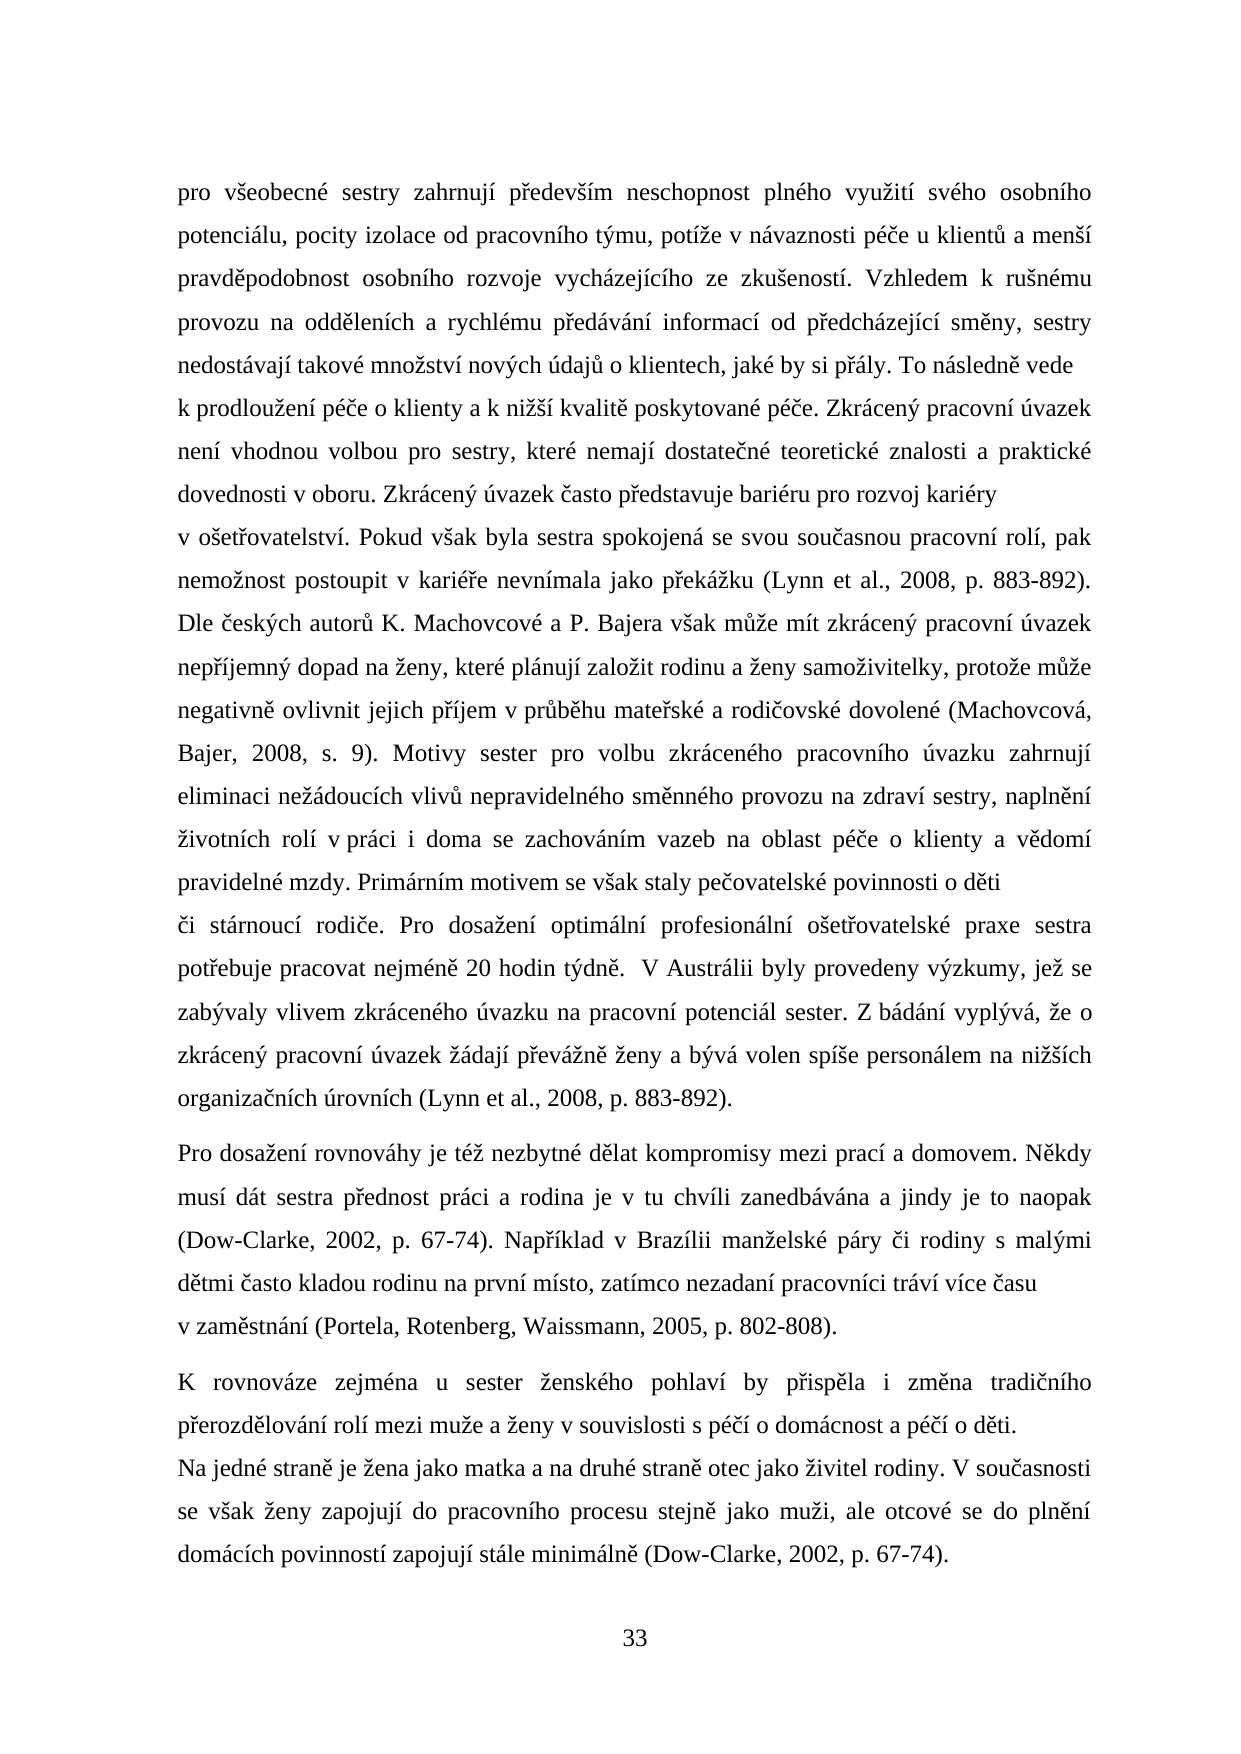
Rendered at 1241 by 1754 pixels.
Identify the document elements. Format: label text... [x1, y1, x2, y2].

text Pro dosažení rovnováhy je též nezbytné dělat kompromisy mezi prací a domovem. Někdy musí dát sestra přednost práci a rodina je v tu chvíli zanedbávána a jindy je to naopak (Dow-Clarke, 2002, p. 67-74). Například v Brazílii manželské páry či rodiny s malými dětmi často kladou rodinu na první místo, zatímco nezadaní pracovníci tráví více času [177, 1138, 1092, 1297]
text pro všeobecné sestry zahrnují především neschopnost plného využití svého osobního potenciálu, pocity izolace od pracovního týmu, potíže v návaznosti péče u klientů a menší pravděpodobnost osobního rozvoje vycházejícího ze zkušeností. Vzhledem k rušnému provozu na odděleních a rychlému předávání informací od předcházející směny, sestry nedostávají takové množství nových údajů o klientech, jaké by si přály. To následně vede [177, 177, 1092, 378]
text či stárnoucí rodiče. Pro dosažení optimální profesionální ošetřovatelské praxe sestra potřebuje pracovat nejméně 20 hodin týdně. V Austrálii byly provedeny výzkumy, jež se zabývaly vlivem zkráceného úvazku na pracovní potenciál sester. Z bádání vyplývá, že o zkrácený pracovní úvazek žádají převážně ženy a bývá volen spíše personálem na nižších organizačních úrovních (Lynn et al., 2008, p. 883-892). [177, 910, 1092, 1112]
text k prodloužení péče o klienty a k nižší kvalitě poskytované péče. Zkrácený pracovní úvazek není vhodnou volbou pro sestry, které nemají dostatečné teoretické znalosti a praktické dovednosti v oboru. Zkrácený úvazek často představuje bariéru pro rozvoj kariéry [177, 393, 1092, 508]
text K rovnováze zejména u sester ženského pohlaví by přispěla i změna tradičního přerozdělování rolí mezi muže a ženy v souvislosti s péčí o domácnost a péčí o děti. [177, 1367, 1092, 1438]
text Na jedné straně je žena jako matka a na druhé straně otec jako živitel rodiny. V současnosti se však ženy zapojují do pracovního procesu stejně jako muži, ale otcové se do plnění domácích povinností zapojují stále minimálně (Dow-Clarke, 2002, p. 67-74). [177, 1453, 1092, 1568]
text v ošetřovatelství. Pokud však byla sestra spokojená se svou současnou pracovní rolí, pak nemožnost postoupit v kariéře nevnímala jako překážku (Lynn et al., 2008, p. 883-892). Dle českých autorů K. Machovcové a P. Bajera však může mít zkrácený pracovní úvazek nepříjemný dopad na ženy, které plánují založit rodinu a ženy samoživitelky, protože může negativně ovlivnit jejich příjem v průběhu mateřské a rodičovské dovolené (Machovcová, Bajer, 2008, s. 9). Motivy sester pro volbu zkráceného pracovního úvazku zahrnují eliminaci nežádoucích vlivů nepravidelného směnného provozu na zdraví sestry, naplnění životních rolí v práci i doma se zachováním vazeb na oblast péče o klienty a vědomí pravidelné mzdy. Primárním motivem se však staly pečovatelské povinnosti o děti [177, 522, 1092, 896]
text v zaměstnání (Portela, Rotenberg, Waissmann, 2005, p. 802-808). [177, 1311, 1092, 1340]
